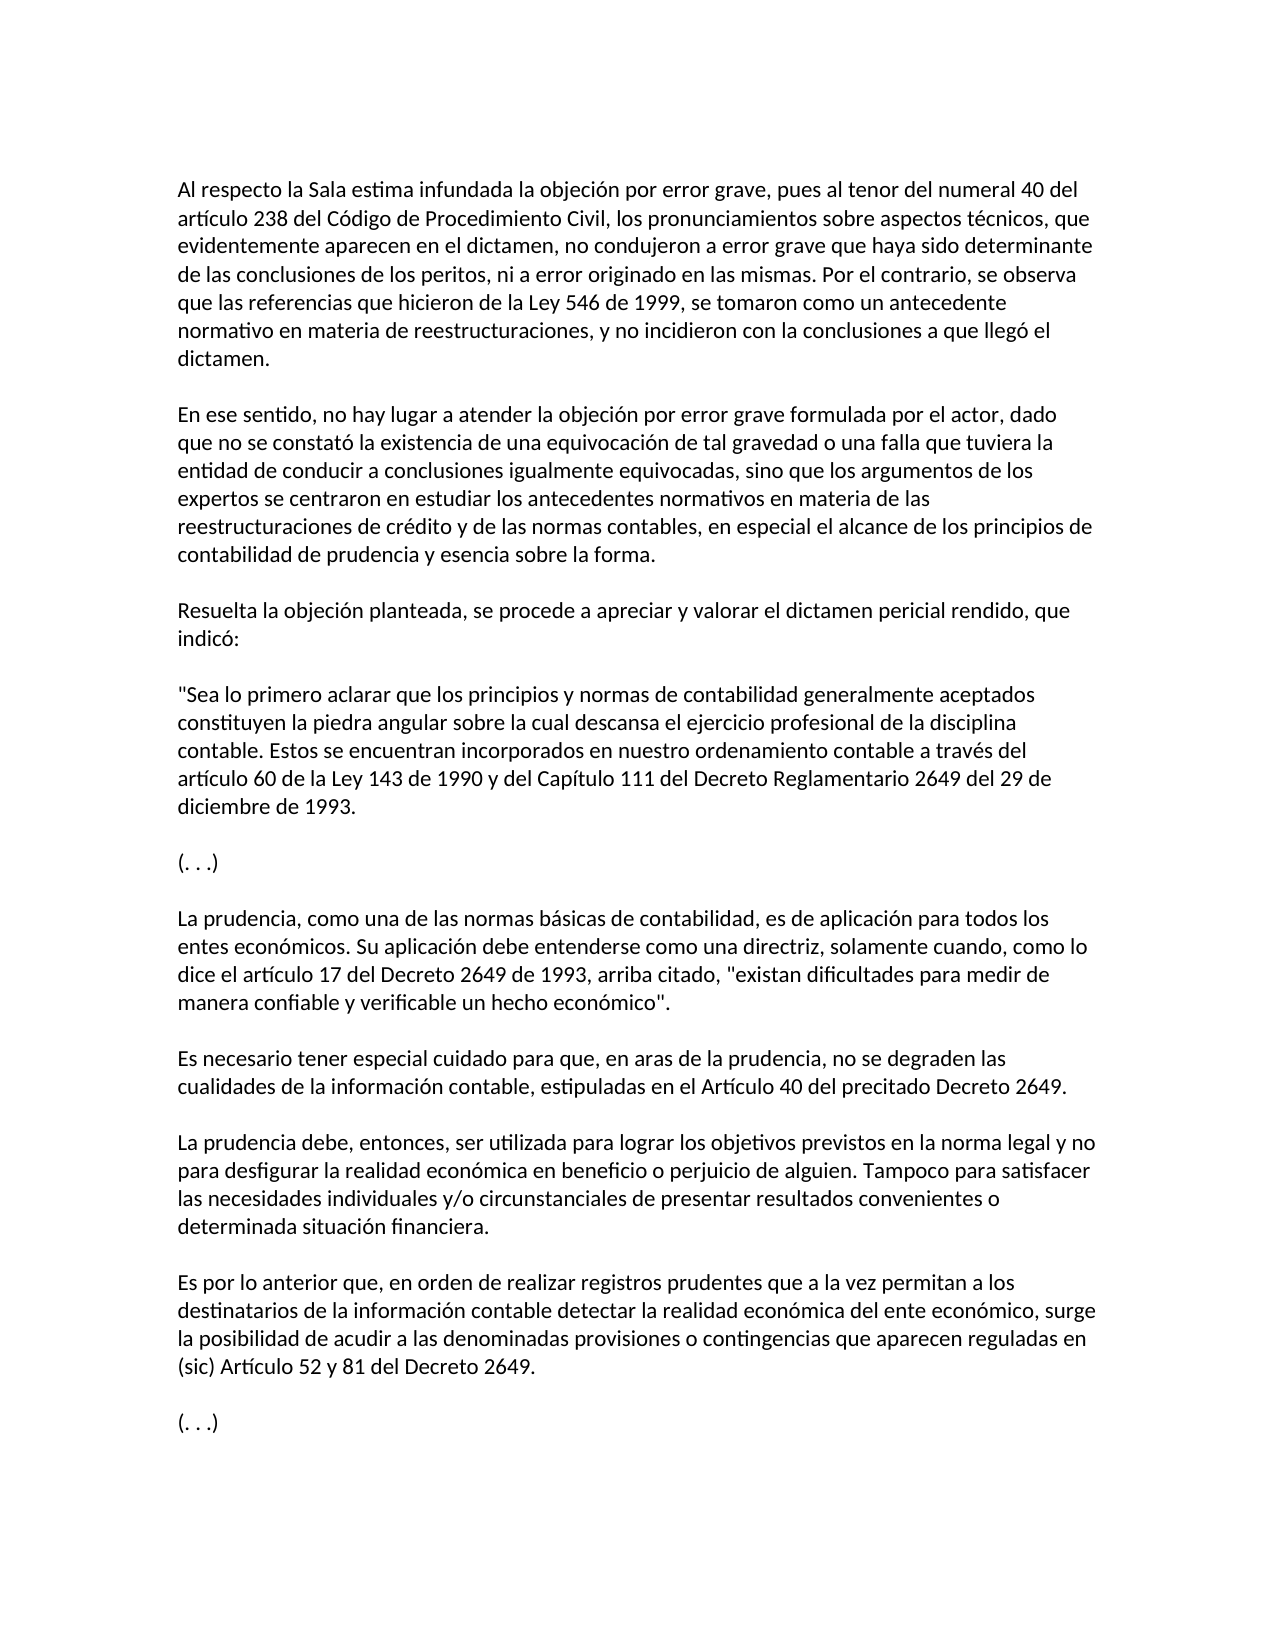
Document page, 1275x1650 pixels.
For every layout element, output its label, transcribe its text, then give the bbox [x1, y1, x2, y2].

text Resuelta la objeción planteada, se procede a apreciar y valorar el dictamen pericial rendido, que indicó: [177, 596, 1098, 652]
text Al respecto la Sala estima infundada la objeción por error grave, pues al tenor del numeral 40 del artículo 238 del Código de Procedimiento Civil, los pronunciamientos sobre aspectos técnicos, que evidentemente aparecen en el dictamen, no condujeron a error grave que haya sido determinante de las conclusiones de los peritos, ni a error originado en las mismas. Por el contrario, se observa que las referencias que hicieron de la Ley 546 de 1999, se tomaron como un antecedente normativo en materia de reestructuraciones, y no incidieron con la conclusiones a que llegó el dictamen. [177, 176, 1098, 372]
text Es necesario tener especial cuidado para que, en aras de la prudencia, no se degraden las cualidades de la información contable, estipuladas en el Artículo 40 del precitado Decreto 2649. [177, 1044, 1098, 1100]
text La prudencia debe, entonces, ser utilizada para lograr los objetivos previstos en la norma legal y no para desfigurar la realidad económica en beneficio o perjuicio de alguien. Tampoco para satisfacer las necesidades individuales y/o circunstanciales de presentar resultados convenientes o determinada situación financiera. [177, 1128, 1098, 1240]
text Es por lo anterior que, en orden de realizar registros prudentes que a la vez permitan a los destinatarios de la información contable detectar la realidad económica del ente económico, surge la posibilidad de acudir a las denominadas provisiones o contingencias que aparecen reguladas en (sic) Artículo 52 y 81 del Decreto 2649. [177, 1268, 1098, 1381]
text (. . .) [177, 848, 1098, 876]
text (. . .) [177, 1408, 1098, 1437]
text En ese sentido, no hay lugar a atender la objeción por error grave formulada por el actor, dado que no se constató la existencia de una equivocación de tal gravedad o una falla que tuviera la entidad de conducir a conclusiones igualmente equivocadas, sino que los argumentos de los expertos se centraron en estudiar los antecedentes normativos en materia de las reestructuraciones de crédito y de las normas contables, en especial el alcance de los principios de contabilidad de prudencia y esencia sobre la forma. [177, 400, 1098, 568]
text La prudencia, como una de las normas básicas de contabilidad, es de aplicación para todos los entes económicos. Su aplicación debe entenderse como una directriz, solamente cuando, como lo dice el artículo 17 del Decreto 2649 de 1993, arriba citado, "existan dificultades para medir de manera confiable y verificable un hecho económico". [177, 904, 1098, 1016]
text "Sea lo primero aclarar que los principios y normas de contabilidad generalmente aceptados constituyen la piedra angular sobre la cual descansa el ejercicio profesional de la disciplina contable. Estos se encuentran incorporados en nuestro ordenamiento contable a través del artículo 60 de la Ley 143 de 1990 y del Capítulo 111 del Decreto Reglamentario 2649 del 29 de diciembre de 1993. [177, 680, 1098, 820]
